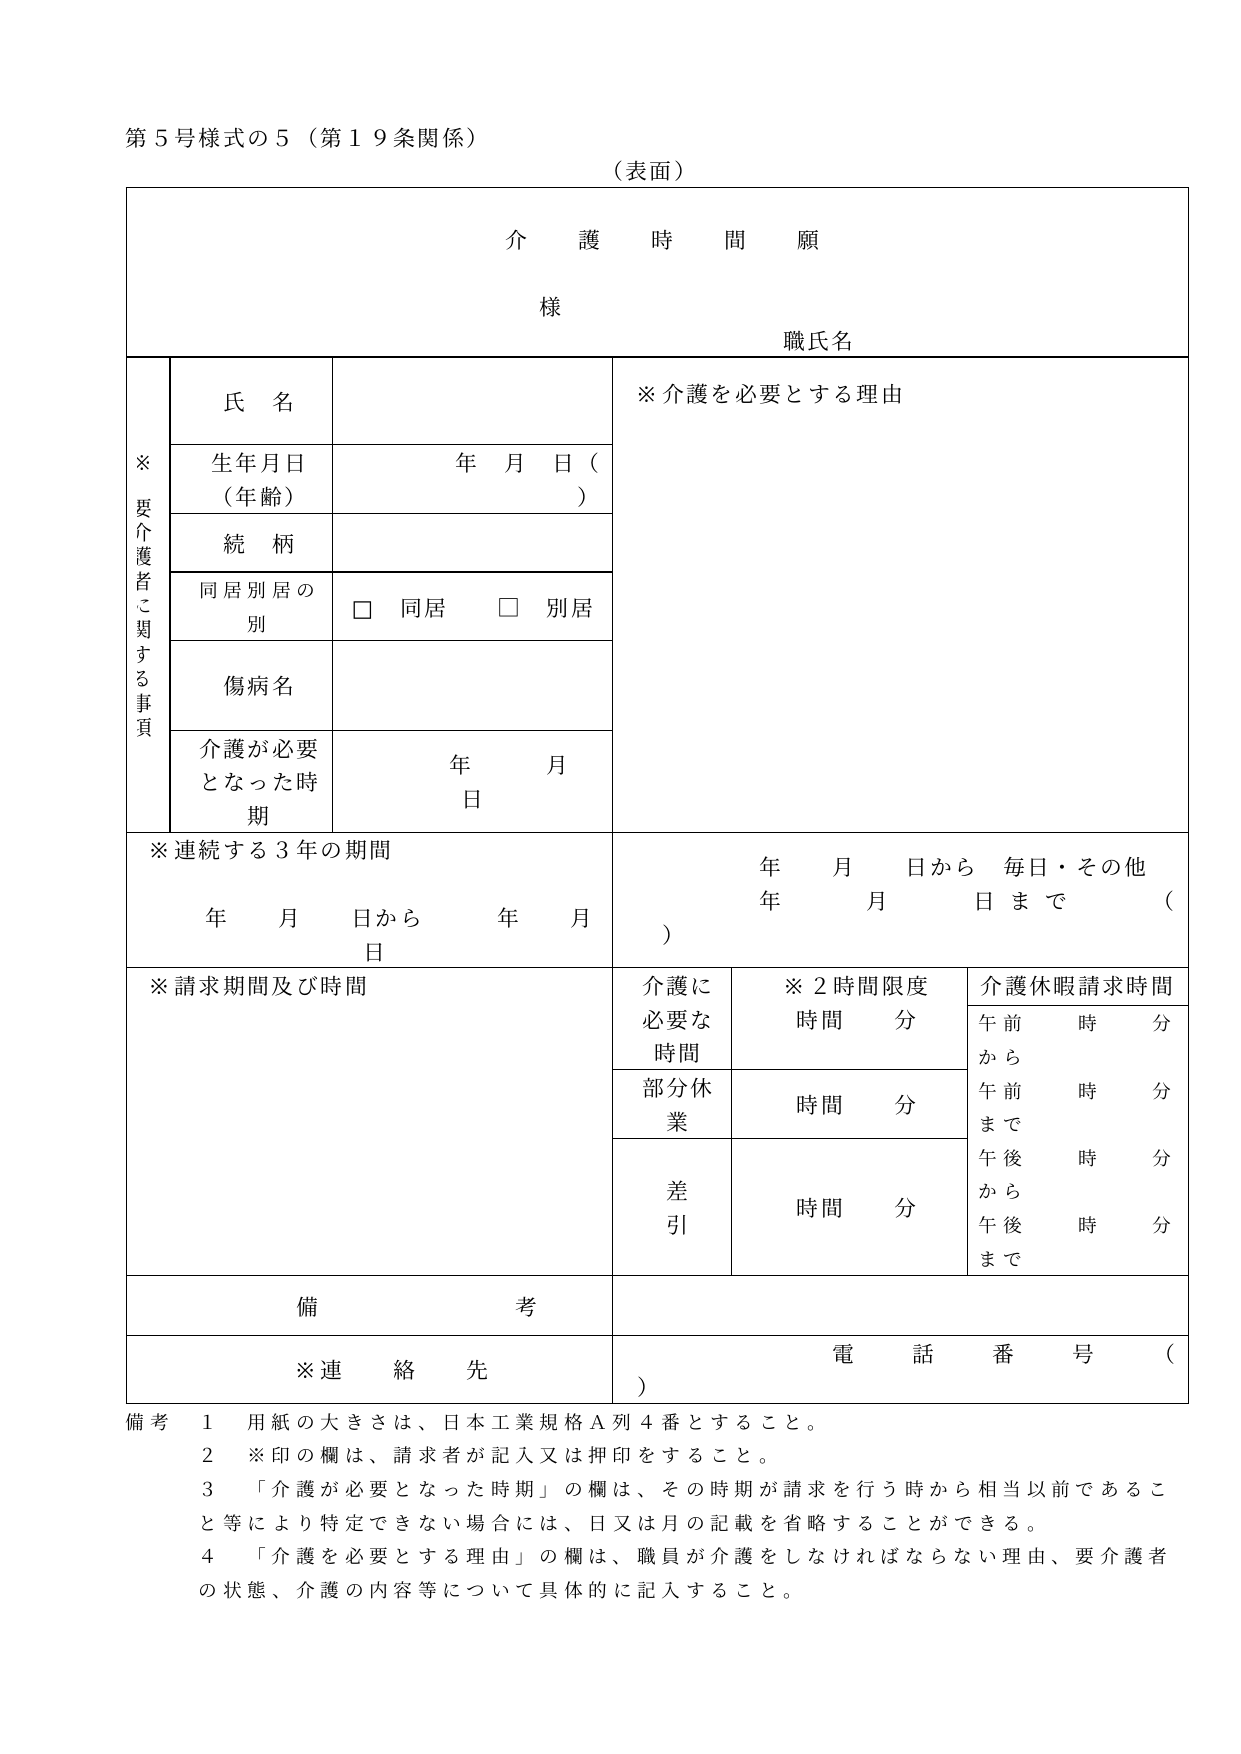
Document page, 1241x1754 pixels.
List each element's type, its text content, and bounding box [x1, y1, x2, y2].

table_cell 年 月 日から 毎日・その他 年 月 日まで （ ） [613, 833, 1188, 967]
table_cell ※要介護者に関する事項 [127, 358, 169, 832]
table_cell 介護が必要となった時期 [171, 731, 332, 832]
table_cell ※連 絡 先 [127, 1336, 612, 1403]
text 備考 １ 用紙の大きさは、日本工業規格Ａ列４番とすること。 [126, 1404, 1174, 1438]
table_cell [333, 514, 612, 571]
table_cell 備 考 [127, 1276, 612, 1335]
table_cell 年 月 日 [333, 731, 612, 832]
table_cell [333, 358, 612, 444]
table_cell ※介護を必要とする理由 [613, 358, 1188, 832]
table_cell [333, 641, 612, 730]
table_cell 時間 分 [732, 1139, 967, 1275]
table_cell [613, 1276, 1188, 1335]
table_cell 介護に必要な時間 [613, 968, 731, 1069]
text 第５号様式の５（第１９条関係） [126, 120, 1174, 153]
table_cell 差 引 [613, 1139, 731, 1275]
table_cell 午前 時 分から 午前 時 分まで 午後 時 分から 午後 時 分まで [968, 1006, 1188, 1275]
table_cell 続 柄 [171, 514, 332, 571]
text ３ 「介護が必要となった時期」の欄は、その時期が請求を行う時から相当以前であること等により特定できない場合には、日又は月の記載を省略することができる。 [126, 1472, 1174, 1539]
table_cell 傷病名 [171, 641, 332, 730]
table_cell 年 月 日（ ） [333, 445, 612, 513]
table_cell 電話番号（ ） [613, 1336, 1188, 1403]
table_cell ※２時間限度 時間 分 [732, 968, 967, 1069]
table_cell 同居 別居 [333, 573, 612, 640]
text ２ ※印の欄は、請求者が記入又は押印をすること。 [126, 1438, 1174, 1472]
text （表面） [126, 153, 1174, 187]
table_cell ※請求期間及び時間 [127, 968, 612, 1275]
table_cell ※連続する３年の期間 年 月 日から 年 月 日 [127, 833, 612, 967]
table_cell 部分休業 [613, 1070, 731, 1138]
table_cell 時間 分 [732, 1070, 967, 1138]
table_cell 生年月日 （年齢） [171, 445, 332, 513]
table_cell 氏 名 [171, 358, 332, 444]
table_cell 同居別居の別 [171, 573, 332, 640]
table_header 介 護 時 間 願 様 職氏名 [127, 188, 1188, 356]
table_cell 介護休暇請求時間 [968, 968, 1188, 1005]
text ４ 「介護を必要とする理由」の欄は、職員が介護をしなければならない理由、要介護者の状態、介護の内容等について具体的に記入すること。 [126, 1539, 1174, 1606]
